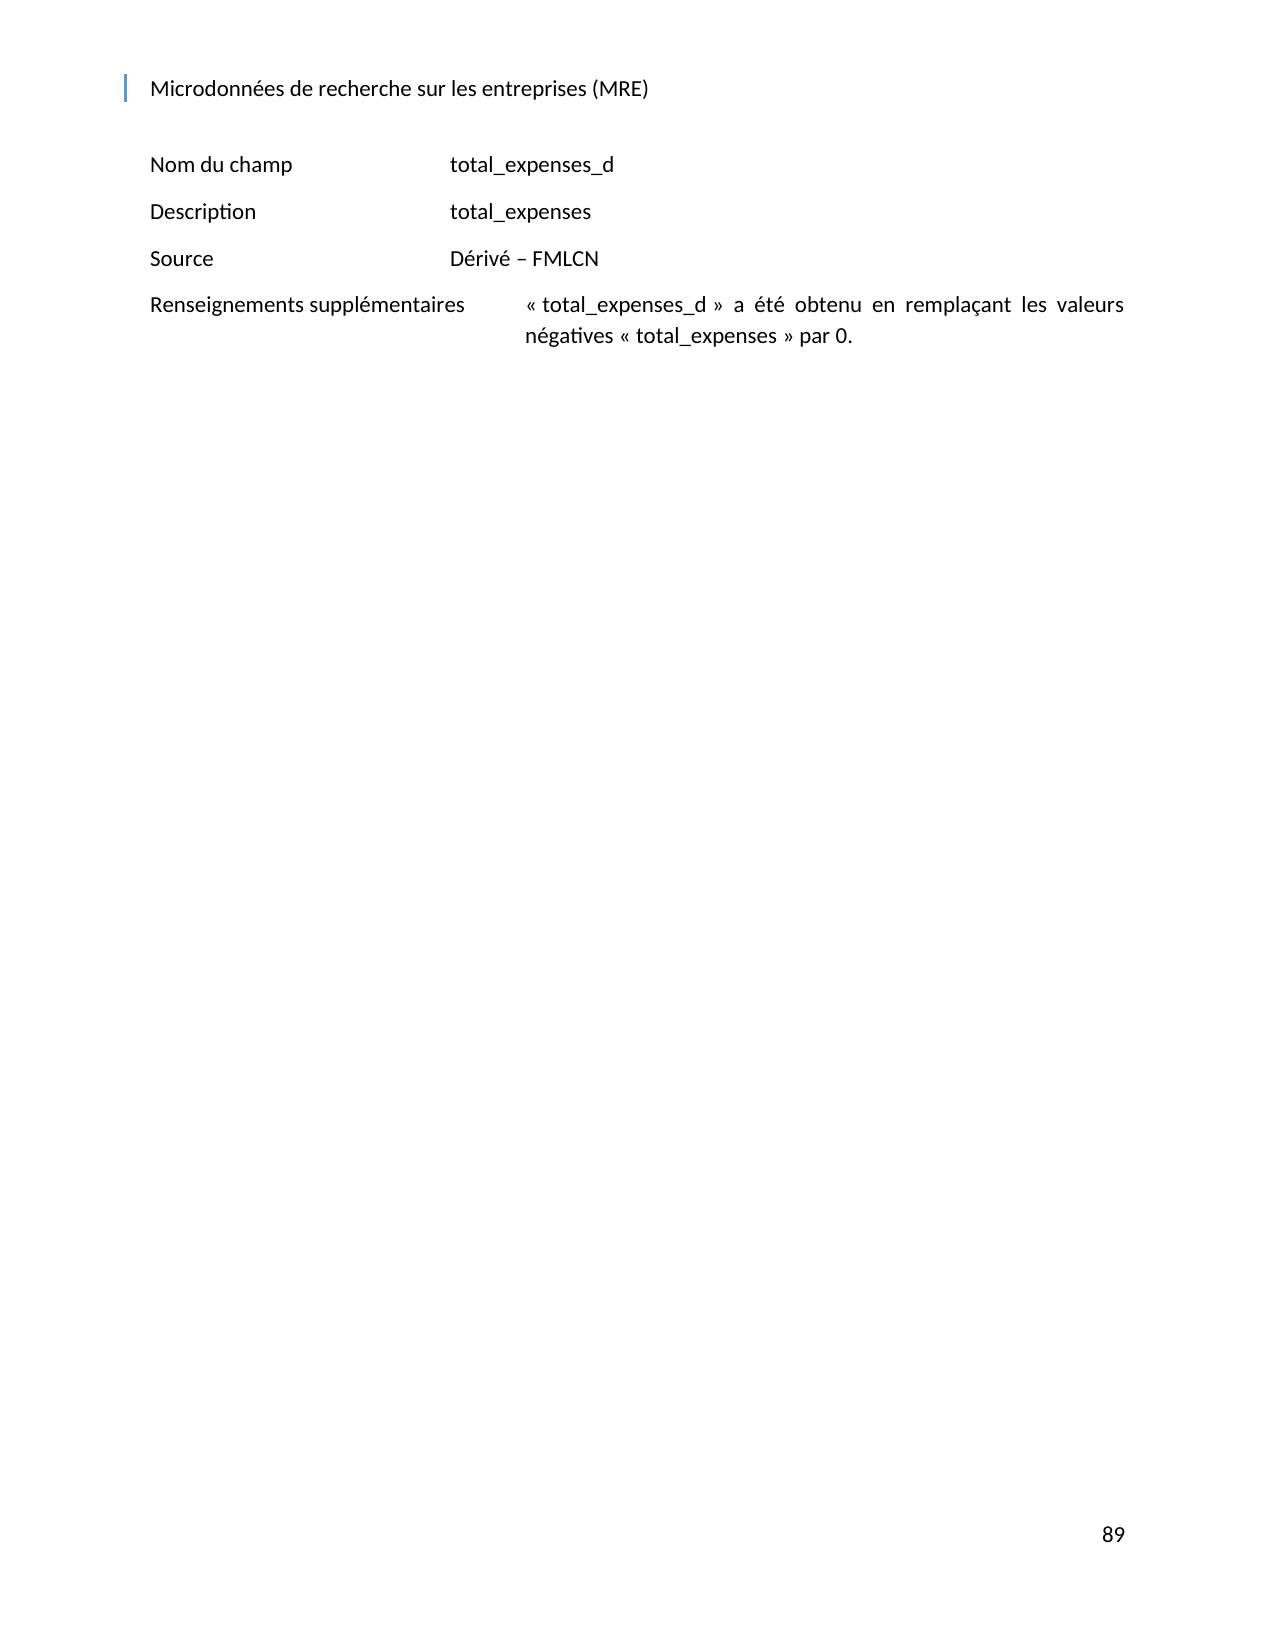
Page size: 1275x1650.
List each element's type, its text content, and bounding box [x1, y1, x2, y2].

text Nom du champ total_expenses_d [150, 150, 1125, 178]
text Description total_expenses [150, 197, 1125, 225]
text Renseignements supplémentaires « total_expenses_d » a été obtenu en remplaçant les valeurs négatives « total_expenses » par 0. [150, 291, 1125, 349]
text Source Dérivé – FMLCN [150, 244, 1125, 272]
